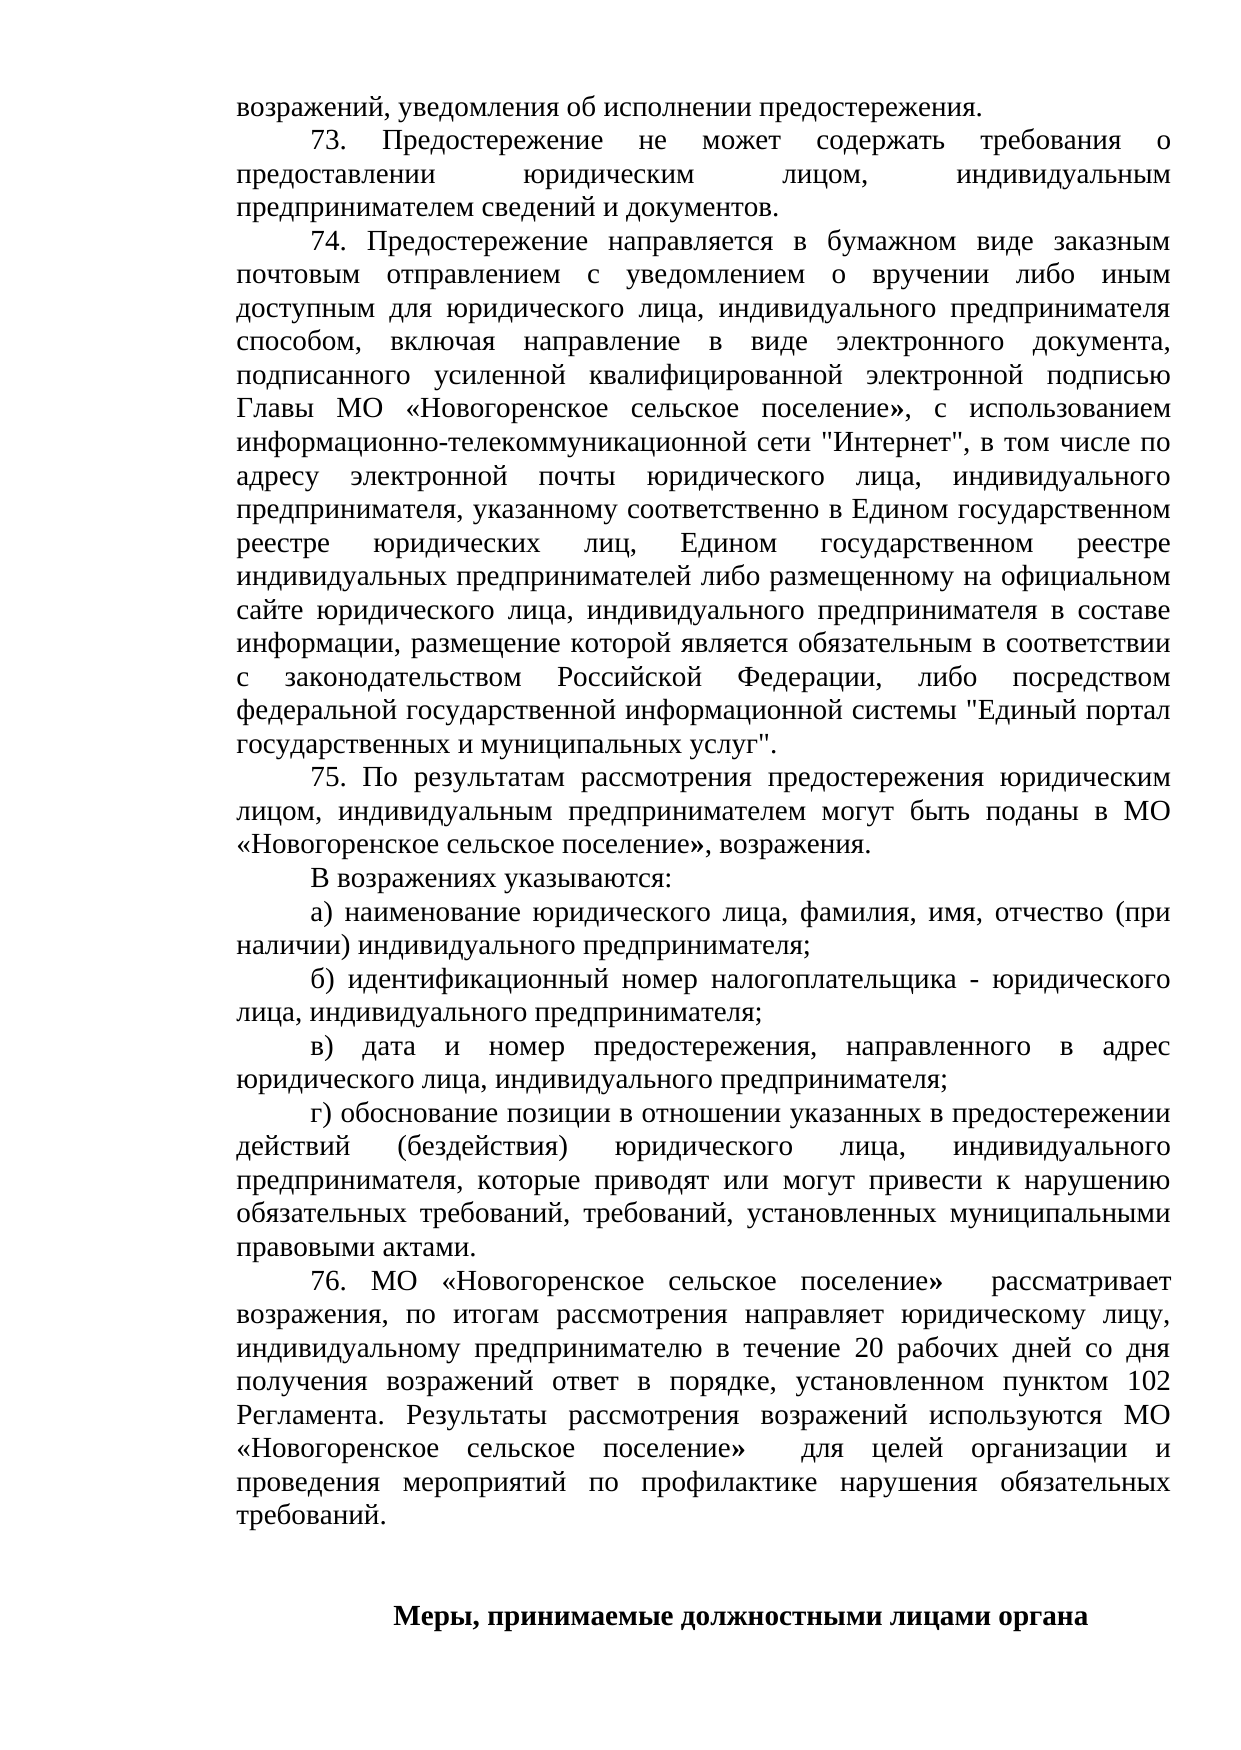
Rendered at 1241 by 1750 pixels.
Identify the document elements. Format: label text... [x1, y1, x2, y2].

text В возражениях указываются: [236, 860, 1171, 894]
text 75. По результатам рассмотрения предостережения юридическим лицом, индивидуальным предпринимателем могут быть поданы в МО «Новогоренское сельское поселение», возражения. [236, 759, 1171, 860]
text а) наименование юридического лица, фамилия, имя, отчество (при наличии) индивидуального предпринимателя; [236, 894, 1171, 961]
text б) идентификационный номер налогоплательщика - юридического лица, индивидуального предпринимателя; [236, 961, 1171, 1028]
text 76. МО «Новогоренское сельское поселение» рассматривает возражения, по итогам рассмотрения направляет юридическому лицу, индивидуальному предпринимателю в течение 20 рабочих дней со дня получения возражений ответ в порядке, установленном пунктом 102 Регламента. Результаты рассмотрения возражений используются МО «Новогоренское сельское поселение» для целей организации и проведения мероприятий по профилактике нарушения обязательных требований. [236, 1263, 1171, 1531]
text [236, 1598, 1171, 1632]
text 74. Предостережение направляется в бумажном виде заказным почтовым отправлением с уведомлением о вручении либо иным доступным для юридического лица, индивидуального предпринимателя способом, включая направление в виде электронного документа, подписанного усиленной квалифицированной электронной подписью Главы МО «Новогоренское сельское поселение», с использованием информационно-телекоммуникационной сети "Интернет", в том числе по адресу электронной почты юридического лица, индивидуального предпринимателя, указанному соответственно в Едином государственном реестре юридических лиц, Едином государственном реестре индивидуальных предпринимателей либо размещенному на официальном сайте юридического лица, индивидуального предпринимателя в составе информации, размещение которой является обязательным в соответствии с законодательством Российской Федерации, либо посредством федеральной государственной информационной системы "Единый портал государственных и муниципальных услуг". [236, 223, 1171, 759]
text в) дата и номер предостережения, направленного в адрес юридического лица, индивидуального предпринимателя; [236, 1028, 1171, 1095]
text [236, 89, 1171, 122]
text 73. Предостережение не может содержать требования о предоставлении юридическим лицом, индивидуальным предпринимателем сведений и документов. [236, 122, 1171, 223]
text г) обоснование позиции в отношении указанных в предостережении действий (бездействия) юридического лица, индивидуального предпринимателя, которые приводят или могут привести к нарушению обязательных требований, требований, установленных муниципальными правовыми актами. [236, 1095, 1171, 1263]
